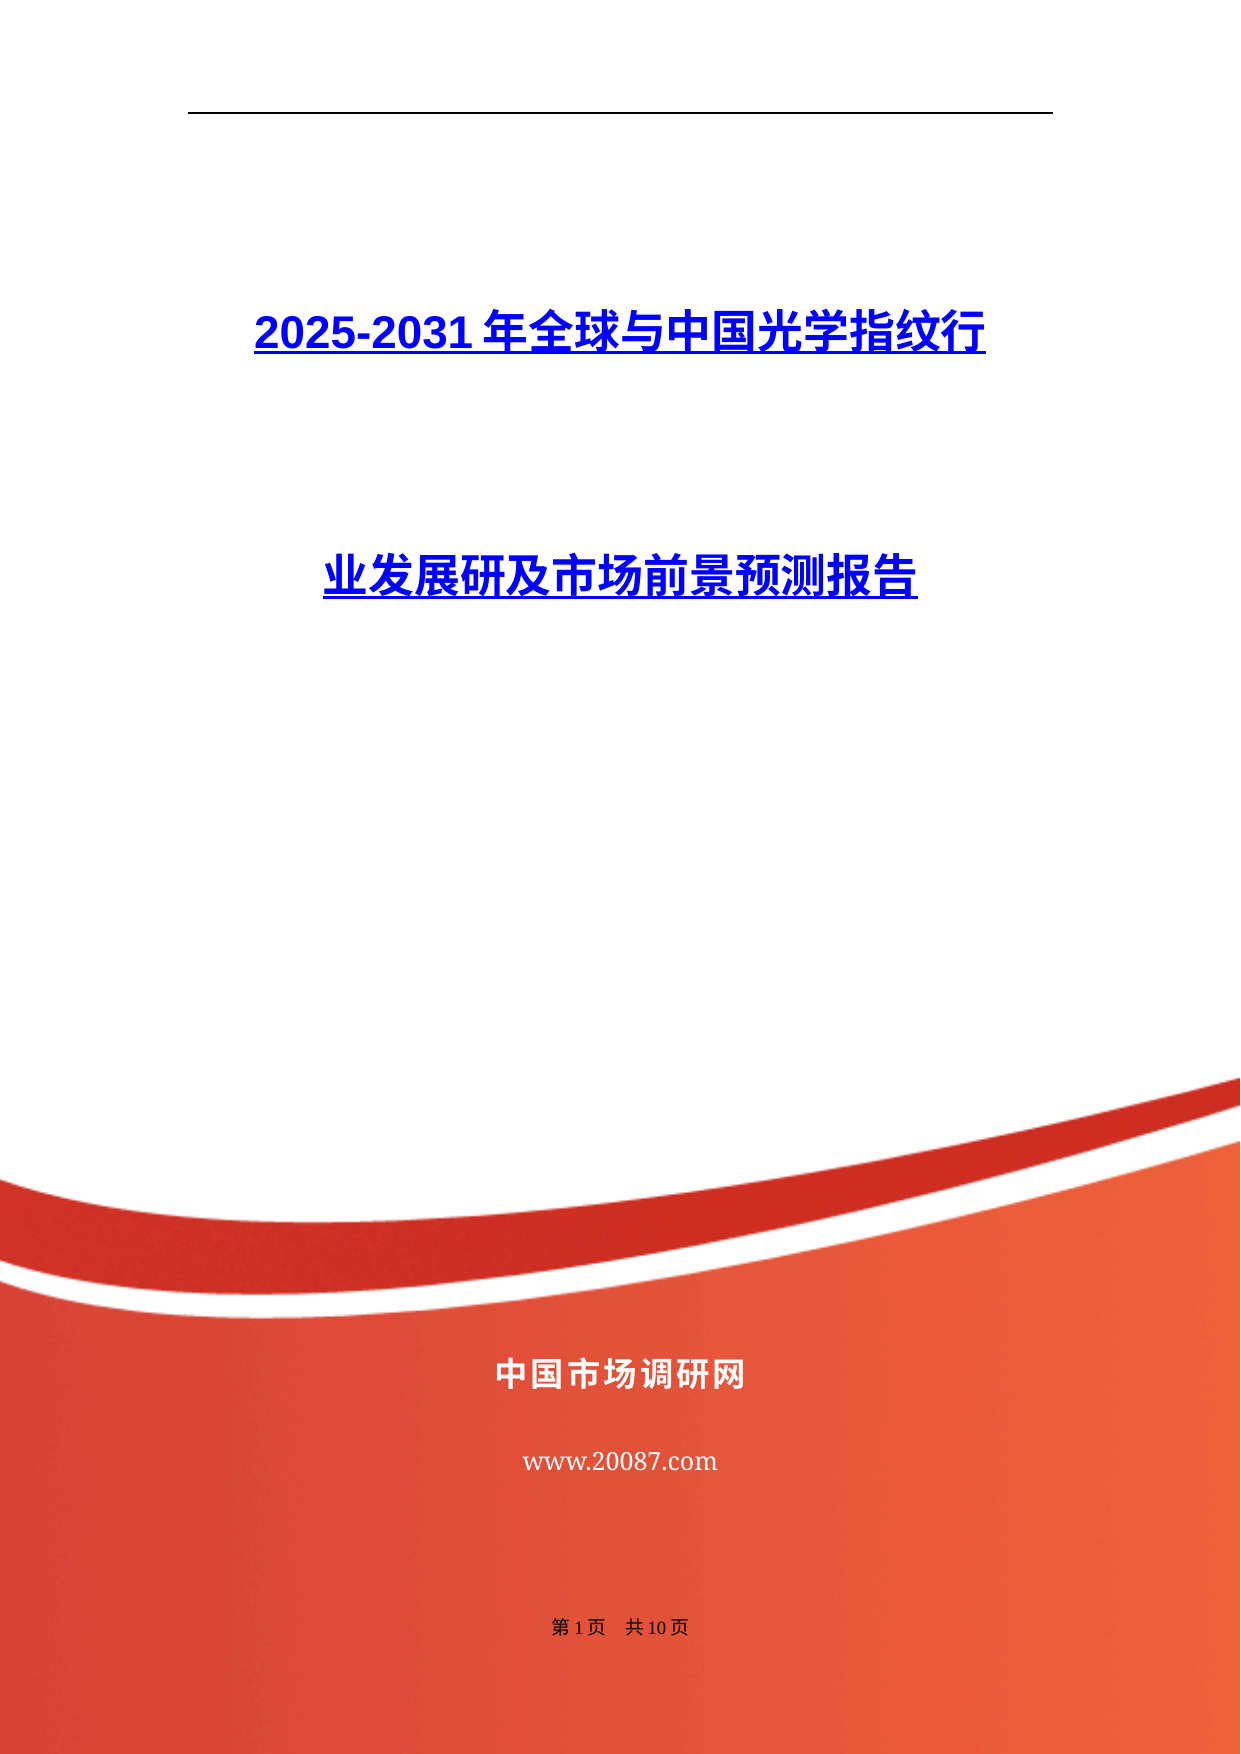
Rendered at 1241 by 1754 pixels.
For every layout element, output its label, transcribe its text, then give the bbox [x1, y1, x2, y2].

subtitle 中国市场调研网 [187, 1339, 1053, 1404]
picture [0, 1006, 1241, 1754]
table_header 2025-2031年全球与中国光学指纹行业发展研及市场前景预测报告 [188, 207, 1053, 773]
text www.20087.com [187, 1428, 1053, 1493]
